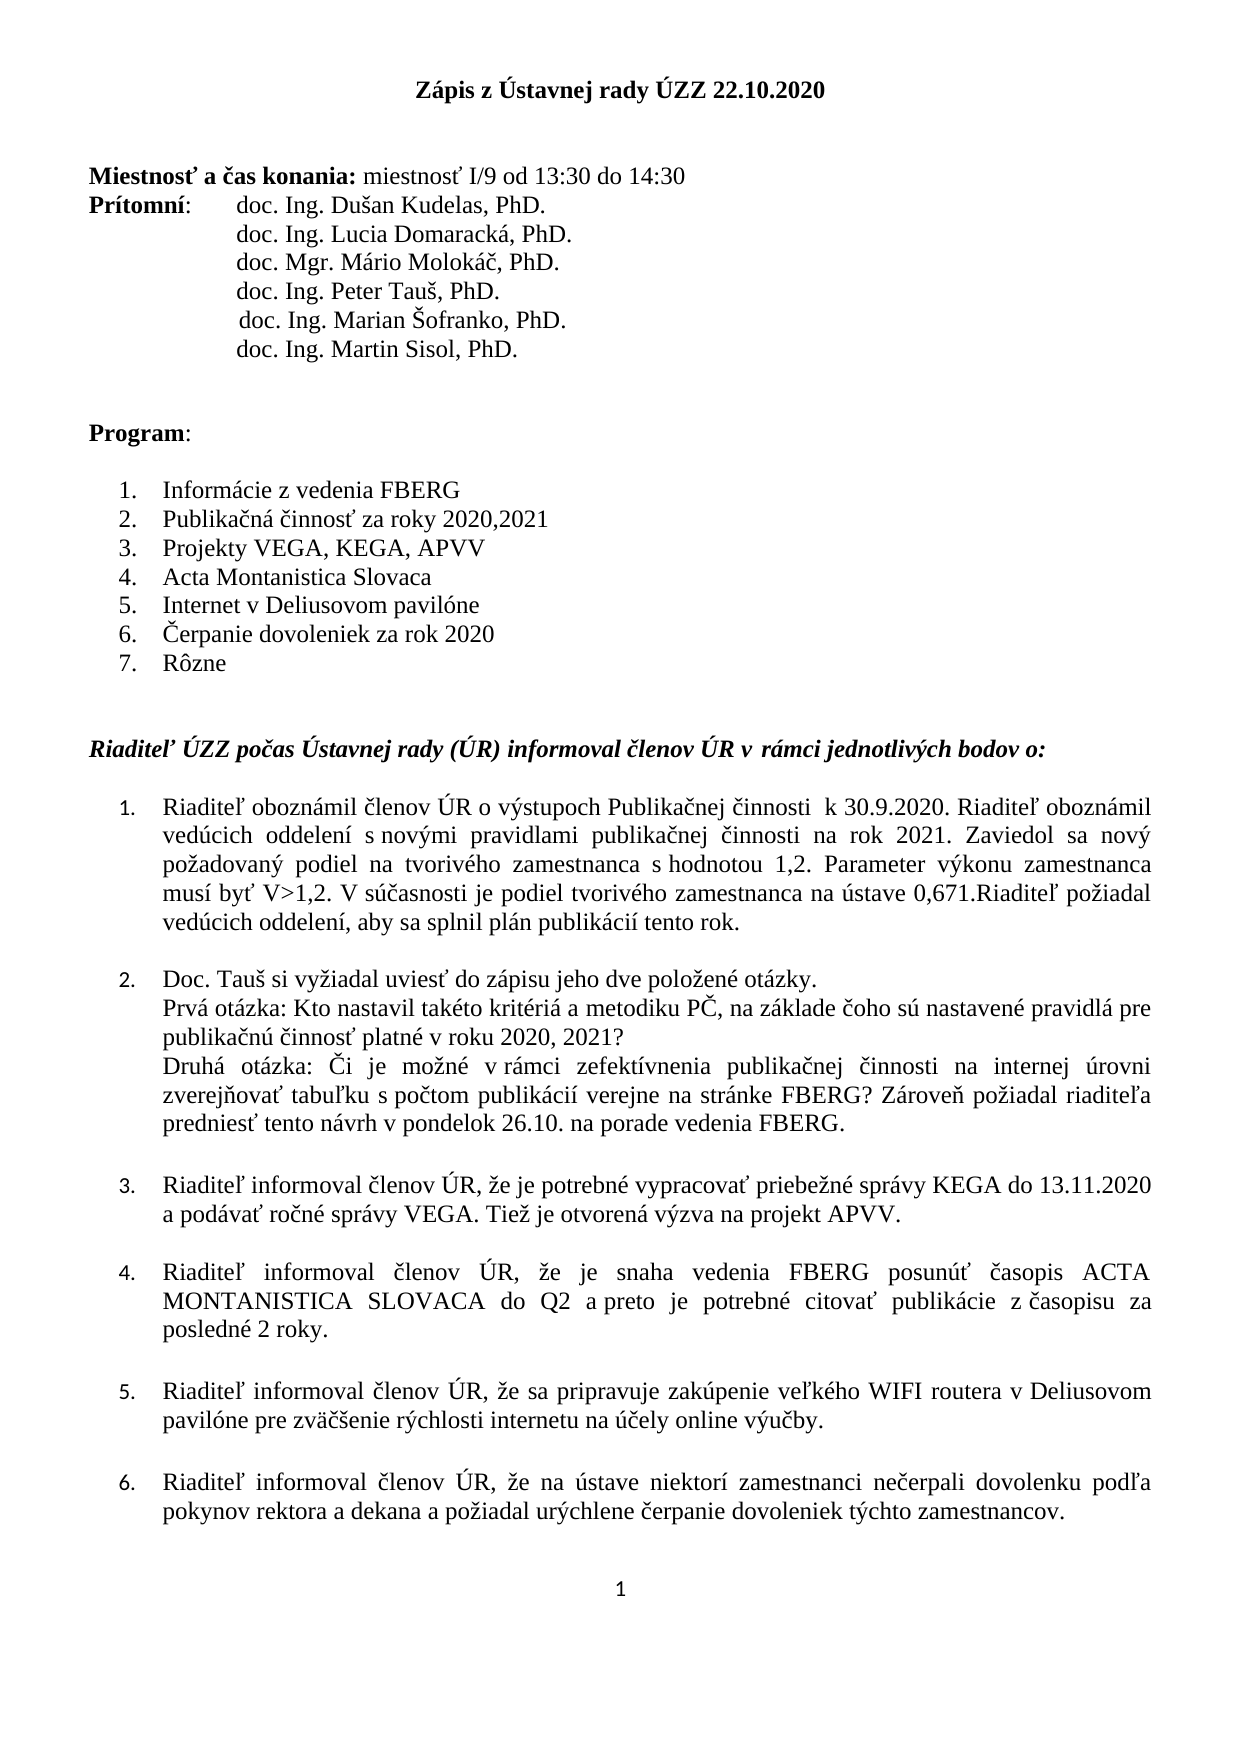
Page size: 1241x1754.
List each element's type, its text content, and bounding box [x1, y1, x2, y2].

text doc. Ing. Marian Šofranko, PhD. [89, 305, 1152, 334]
list Publikačná činnosť za roky 2020,2021 [118, 504, 1152, 533]
text doc. Mgr. Mário Molokáč, PhD. [162, 247, 1152, 276]
list Internet v Deliusovom pavilóne [118, 590, 1152, 619]
list Projekty VEGA, KEGA, APVV [118, 533, 1152, 562]
list Doc. Tauš si vyžiadal uviesť do zápisu jeho dve položené otázky. [118, 964, 1152, 993]
text Riaditeľ ÚZZ počas Ústavnej rady (ÚR) informoval členov ÚR v rámci jednotlivých bodov o: [89, 734, 1152, 763]
list Informácie z vedenia FBERG [118, 475, 1152, 504]
list Acta Montanistica Slovaca [118, 562, 1152, 590]
text Zápis z Ústavnej rady ÚZZ 22.10.2020 [89, 75, 1152, 104]
list Prvá otázka: Kto nastavil takéto kritériá a metodiku PČ, na základe čoho sú nastavené pravidlá pre publikačnú činnosť platné v roku 2020, 2021? [162, 993, 1152, 1051]
list Druhá otázka: Či je možné v rámci zefektívnenia publikačnej činnosti na internej úrovni zverejňovať tabuľku s počtom publikácií verejne na stránke FBERG? Zároveň požiadal riaditeľa predniesť tento návrh v pondelok 26.10. na porade vedenia FBERG. [162, 1051, 1152, 1137]
text doc. Ing. Martin Sisol, PhD. [162, 334, 1152, 362]
list Rôzne [118, 648, 1152, 677]
list Riaditeľ informoval členov ÚR, že na ústave niektorí zamestnanci nečerpali dovolenku podľa pokynov rektora a dekana a požiadal urýchlene čerpanie dovoleniek týchto zamestnancov. [118, 1467, 1152, 1525]
text doc. Ing. Peter Tauš, PhD. [162, 276, 1152, 305]
text Prítomní: doc. Ing. Dušan Kudelas, PhD. [89, 190, 1152, 219]
list Čerpanie dovoleniek za rok 2020 [118, 619, 1152, 648]
list Riaditeľ oboznámil členov ÚR o výstupoch Publikačnej činnosti k 30.9.2020. Riaditeľ oboznámil vedúcich oddelení s novými pravidlami publikačnej činnosti na rok 2021. Zaviedol sa nový požadovaný podiel na tvorivého zamestnanca s hodnotou 1,2. Parameter výkonu zamestnanca musí byť V>1,2. V súčasnosti je podiel tvorivého zamestnanca na ústave 0,671.Riaditeľ požiadal vedúcich oddelení, aby sa splnil plán publikácií tento rok. [118, 792, 1152, 936]
text Program: [89, 418, 1152, 447]
list Riaditeľ informoval členov ÚR, že je snaha vedenia FBERG posunúť časopis ACTA MONTANISTICA SLOVACA do Q2 a preto je potrebné citovať publikácie z časopisu za posledné 2 roky. [118, 1257, 1152, 1343]
list Riaditeľ informoval členov ÚR, že sa pripravuje zakúpenie veľkého WIFI routera v Deliusovom pavilóne pre zväčšenie rýchlosti internetu na účely online výučby. [118, 1376, 1152, 1434]
list Riaditeľ informoval členov ÚR, že je potrebné vypracovať priebežné správy KEGA do 13.11.2020 a podávať ročné správy VEGA. Tiež je otvorená výzva na projekt APVV. [118, 1170, 1152, 1228]
text Miestnosť a čas konania: miestnosť I/9 od 13:30 do 14:30 [89, 161, 1152, 190]
text doc. Ing. Lucia Domaracká, PhD. [89, 219, 1152, 247]
